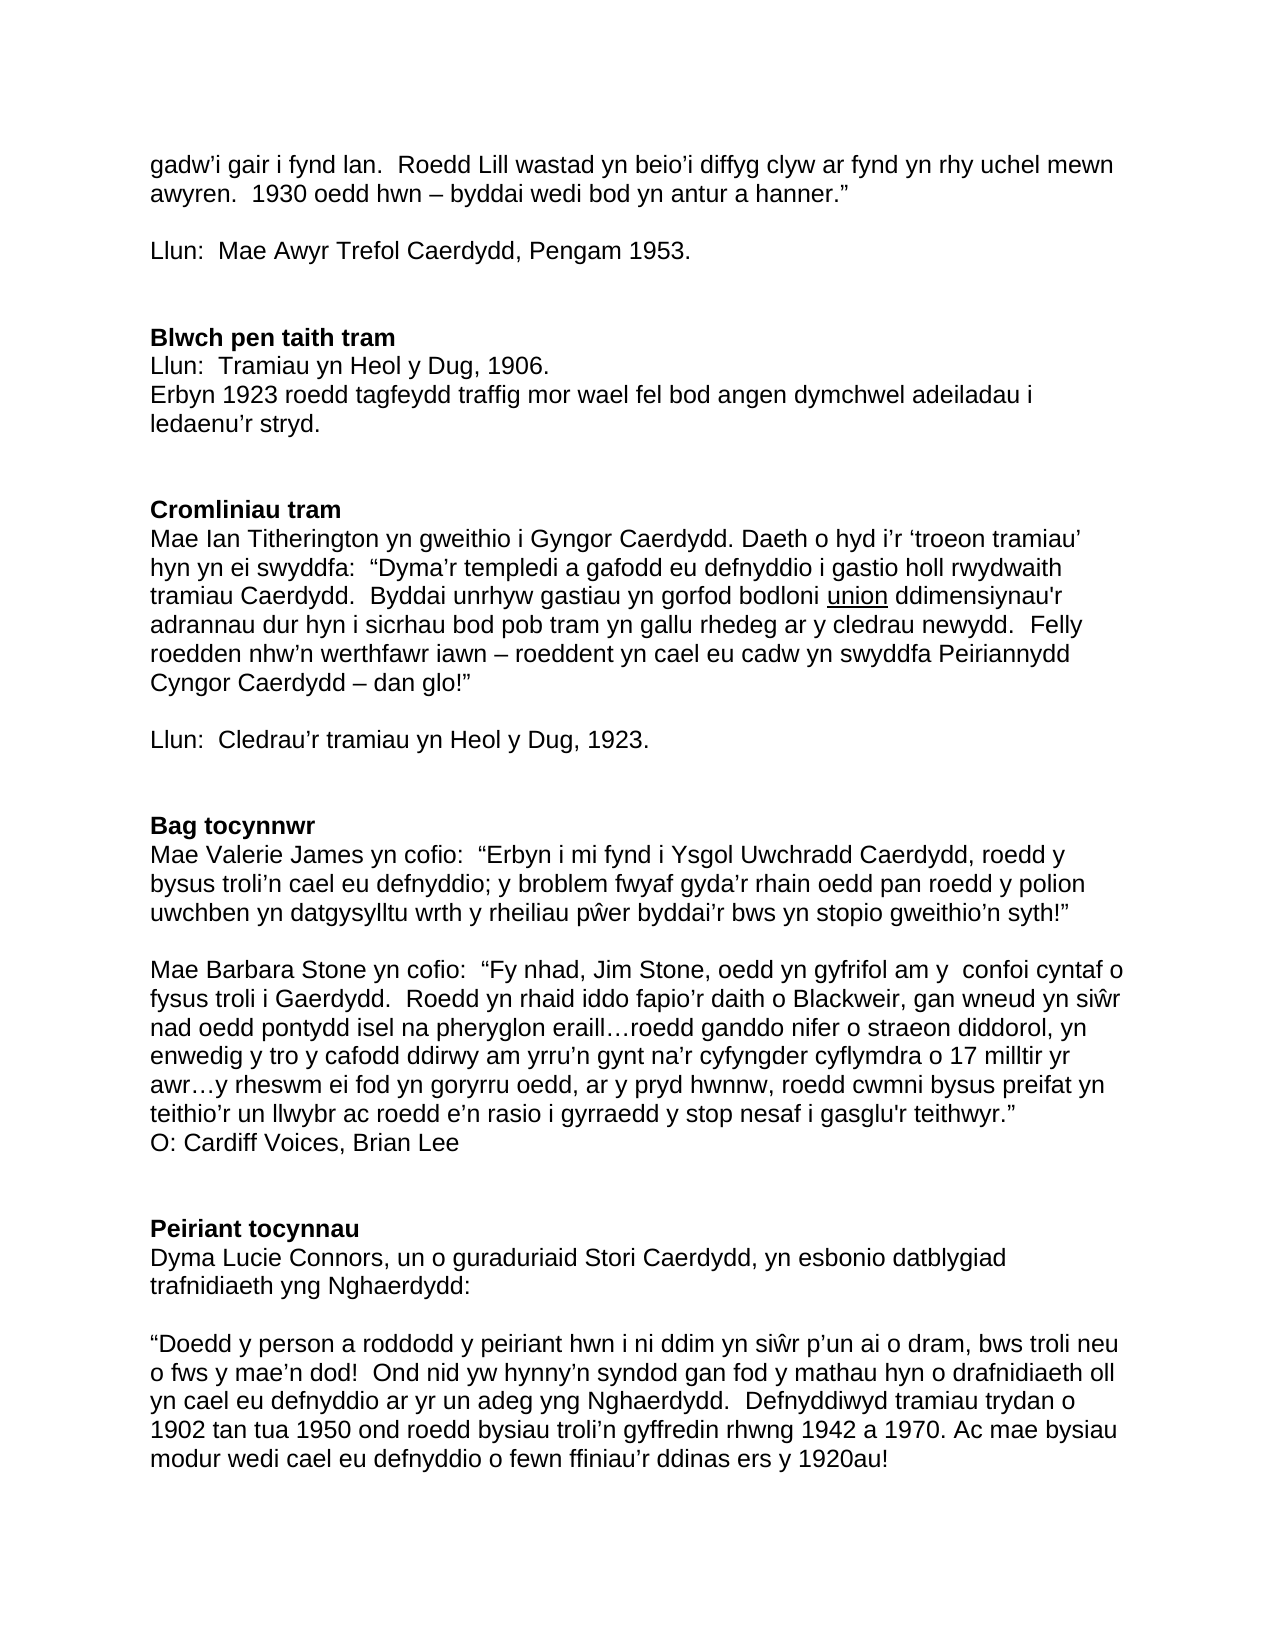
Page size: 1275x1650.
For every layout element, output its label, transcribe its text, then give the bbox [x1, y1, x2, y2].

text Mae Barbara Stone yn cofio: “Fy nhad, Jim Stone, oedd yn gyfrifol am y confoi cyntaf o fysus troli i Gaerdydd. Roedd yn rhaid iddo fapio’r daith o Blackweir, gan wneud yn siŵr nad oedd pontydd isel na pheryglon eraill…roedd ganddo nifer o straeon diddorol, yn enwedig y tro y cafodd ddirwy am yrru’n gynt na’r cyfyngder cyflymdra o 17 milltir yr awr…y rheswm ei fod yn goryrru oedd, ar y pryd hwnnw, roedd cwmni bysus preifat yn teithio’r un llwybr ac roedd e’n rasio i gyrraedd y stop nesaf i gasglu'r teithwyr.” [150, 955, 1125, 1127]
text Mae Ian Titherington yn gweithio i Gyngor Caerdydd. Daeth o hyd i’r ‘troeon tramiau’ hyn yn ei swyddfa: “Dyma’r templedi a gafodd eu defnyddio i gastio holl rwydwaith tramiau Caerdydd. Byddai unrhyw gastiau yn gorfod bodloni union ddimensiynau'r adrannau dur hyn i sicrhau bod pob tram yn gallu rhedeg ar y cledrau newydd. Felly roedden nhw’n werthfawr iawn – roeddent yn cael eu cadw yn swyddfa Peiriannydd Cyngor Caerdydd – dan glo!” [150, 524, 1125, 696]
text Llun: Tramiau yn Heol y Dug, 1906. [150, 351, 1125, 380]
text O: Cardiff Voices, Brian Lee [150, 1127, 1125, 1156]
text “Doedd y person a roddodd y peiriant hwn i ni ddim yn siŵr p’un ai o dram, bws troli neu o fws y mae’n dod! Ond nid yw hynny’n syndod gan fod y mathau hyn o drafnidiaeth oll yn cael eu defnyddio ar yr un adeg yng Nghaerdydd. Defnyddiwyd tramiau trydan o 1902 tan tua 1950 ond roedd bysiau troli’n gyffredin rhwng 1942 a 1970. Ac mae bysiau modur wedi cael eu defnyddio o fewn ffiniau’r ddinas ers y 1920au! [150, 1329, 1125, 1472]
text Cromliniau tram [150, 495, 1125, 524]
text Llun: Mae Awyr Trefol Caerdydd, Pengam 1953. [150, 236, 1125, 265]
text Blwch pen taith tram [150, 322, 1125, 351]
text Llun: Cledrau’r tramiau yn Heol y Dug, 1923. [150, 725, 1125, 754]
text Erbyn 1923 roedd tagfeydd traffig mor wael fel bod angen dymchwel adeiladau i ledaenu’r stryd. [150, 380, 1125, 437]
text Mae Valerie James yn cofio: “Erbyn i mi fynd i Ysgol Uwchradd Caerdydd, roedd y bysus troli’n cael eu defnyddio; y broblem fwyaf gyda’r rhain oedd pan roedd y polion uwchben yn datgysylltu wrth y rheiliau pŵer byddai’r bws yn stopio gweithio’n syth!” [150, 840, 1125, 926]
text Bag tocynnwr [150, 811, 1125, 840]
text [150, 150, 1125, 207]
text Dyma Lucie Connors, un o guraduriaid Stori Caerdydd, yn esbonio datblygiad trafnidiaeth yng Nghaerdydd: [150, 1242, 1125, 1300]
text Peiriant tocynnau [150, 1214, 1125, 1242]
